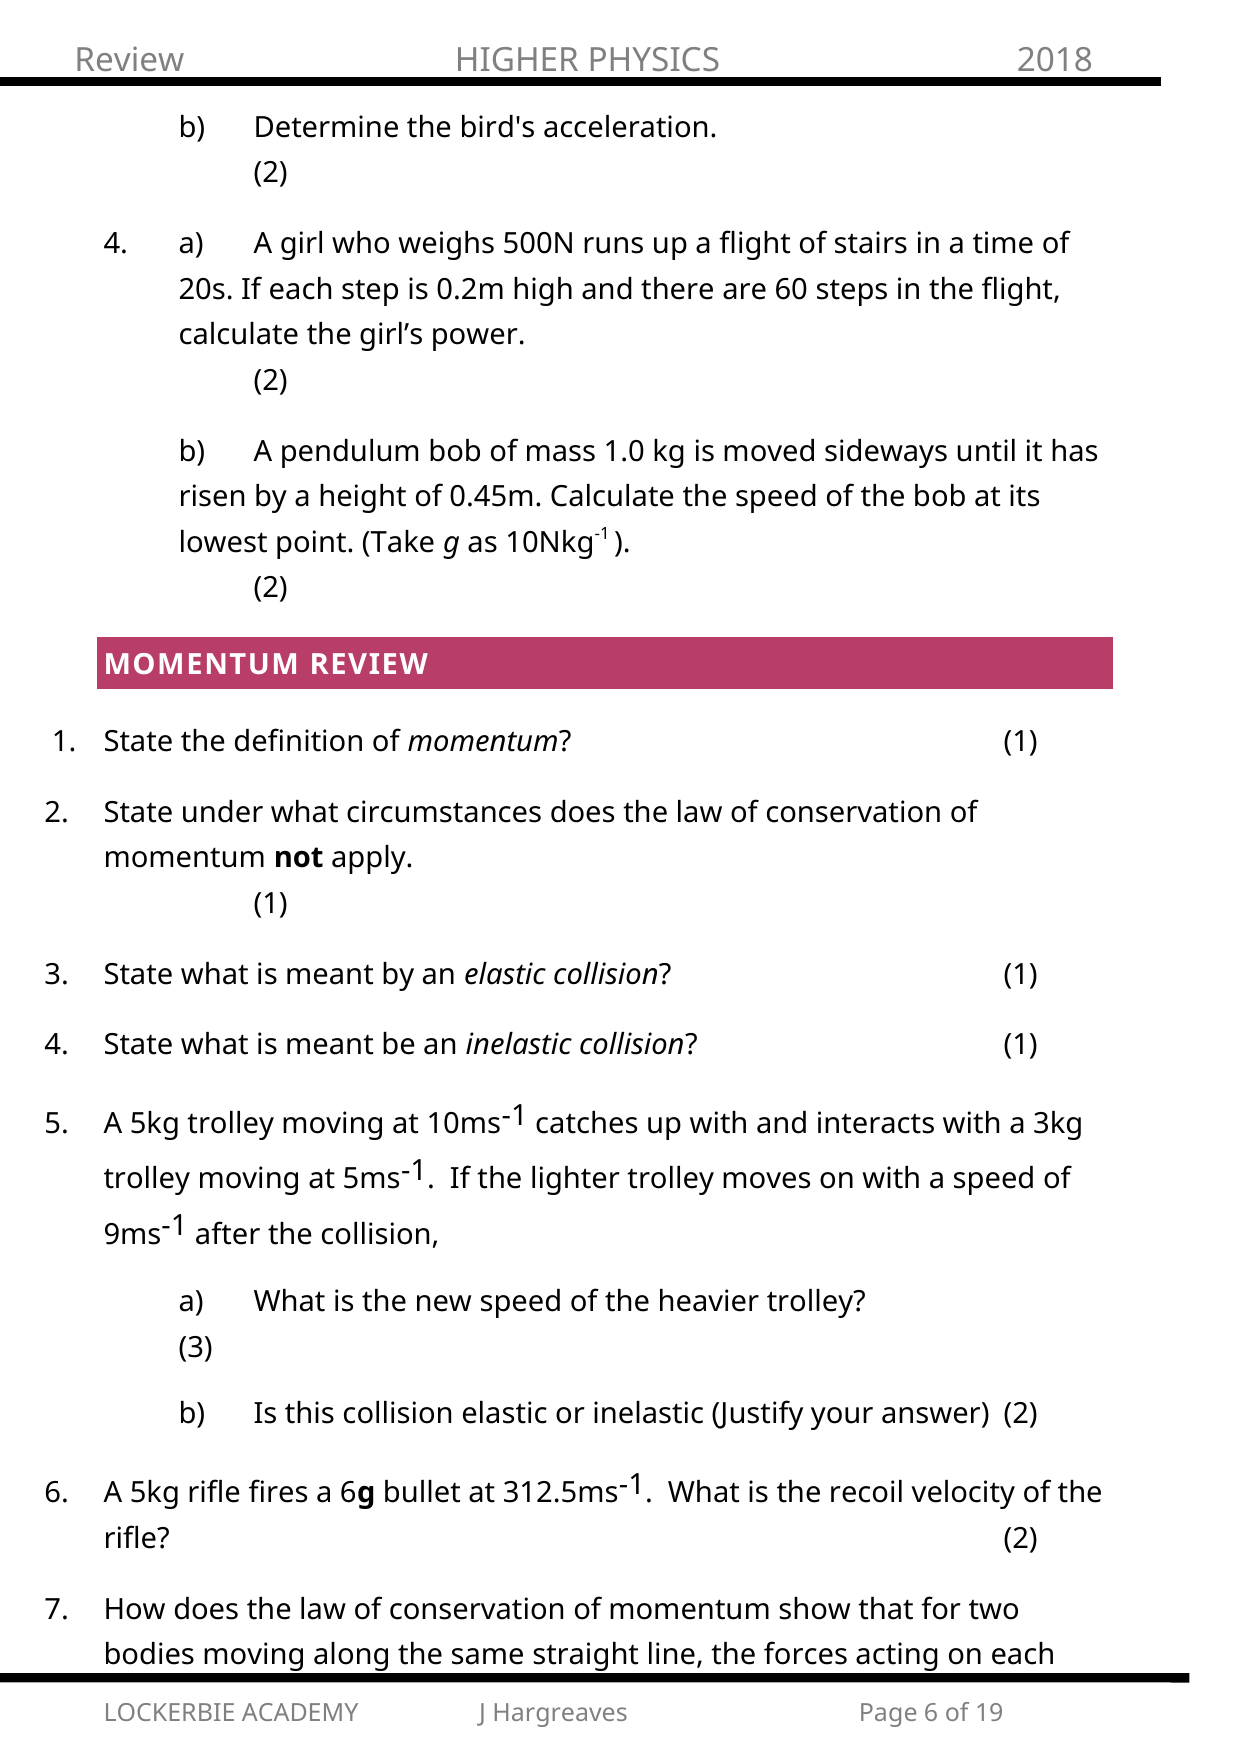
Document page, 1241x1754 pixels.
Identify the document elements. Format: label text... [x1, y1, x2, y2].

text 3. State what is meant by an elastic collision? (1) [44, 953, 1107, 993]
text b) Determine the bird's acceleration. (2) [28, 106, 1107, 191]
text 6. A 5kg rifle fires a 6g bullet at 312.5ms-1. What is the recoil velocity of the rifle? (2) [44, 1463, 1107, 1557]
text b) Is this collision elastic or inelastic (Justify your answer) (2) [44, 1393, 1107, 1432]
subtitle Momentum Review [103, 644, 1107, 683]
text 5. A 5kg trolley moving at 10ms-1 catches up with and interacts with a 3kg trolley moving at 5ms-1. If the lighter trolley moves on with a speed of 9ms-1 after the collision, [44, 1094, 1107, 1253]
text a) What is the new speed of the heavier trolley? (3) [44, 1281, 1107, 1366]
text b) A pendulum bob of mass 1.0 kg is moved sideways until it has risen by a height of 0.45m. Calculate the speed of the bob at its lowest point. (Take g as 10Nkg-1 ). (2) [28, 430, 1107, 606]
text 4. State what is meant be an inelastic collision? (1) [44, 1024, 1107, 1063]
text 2. State under what circumstances does the law of conservation of momentum not apply. (1) [44, 791, 1107, 922]
text 4. a) A girl who weighs 500N runs up a flight of stairs in a time of 20s. If each step is 0.2m high and there are 60 steps in the flight, calculate the girl’s power. (2) [28, 222, 1107, 399]
text 1. State the definition of momentum? (1) [44, 721, 1107, 760]
